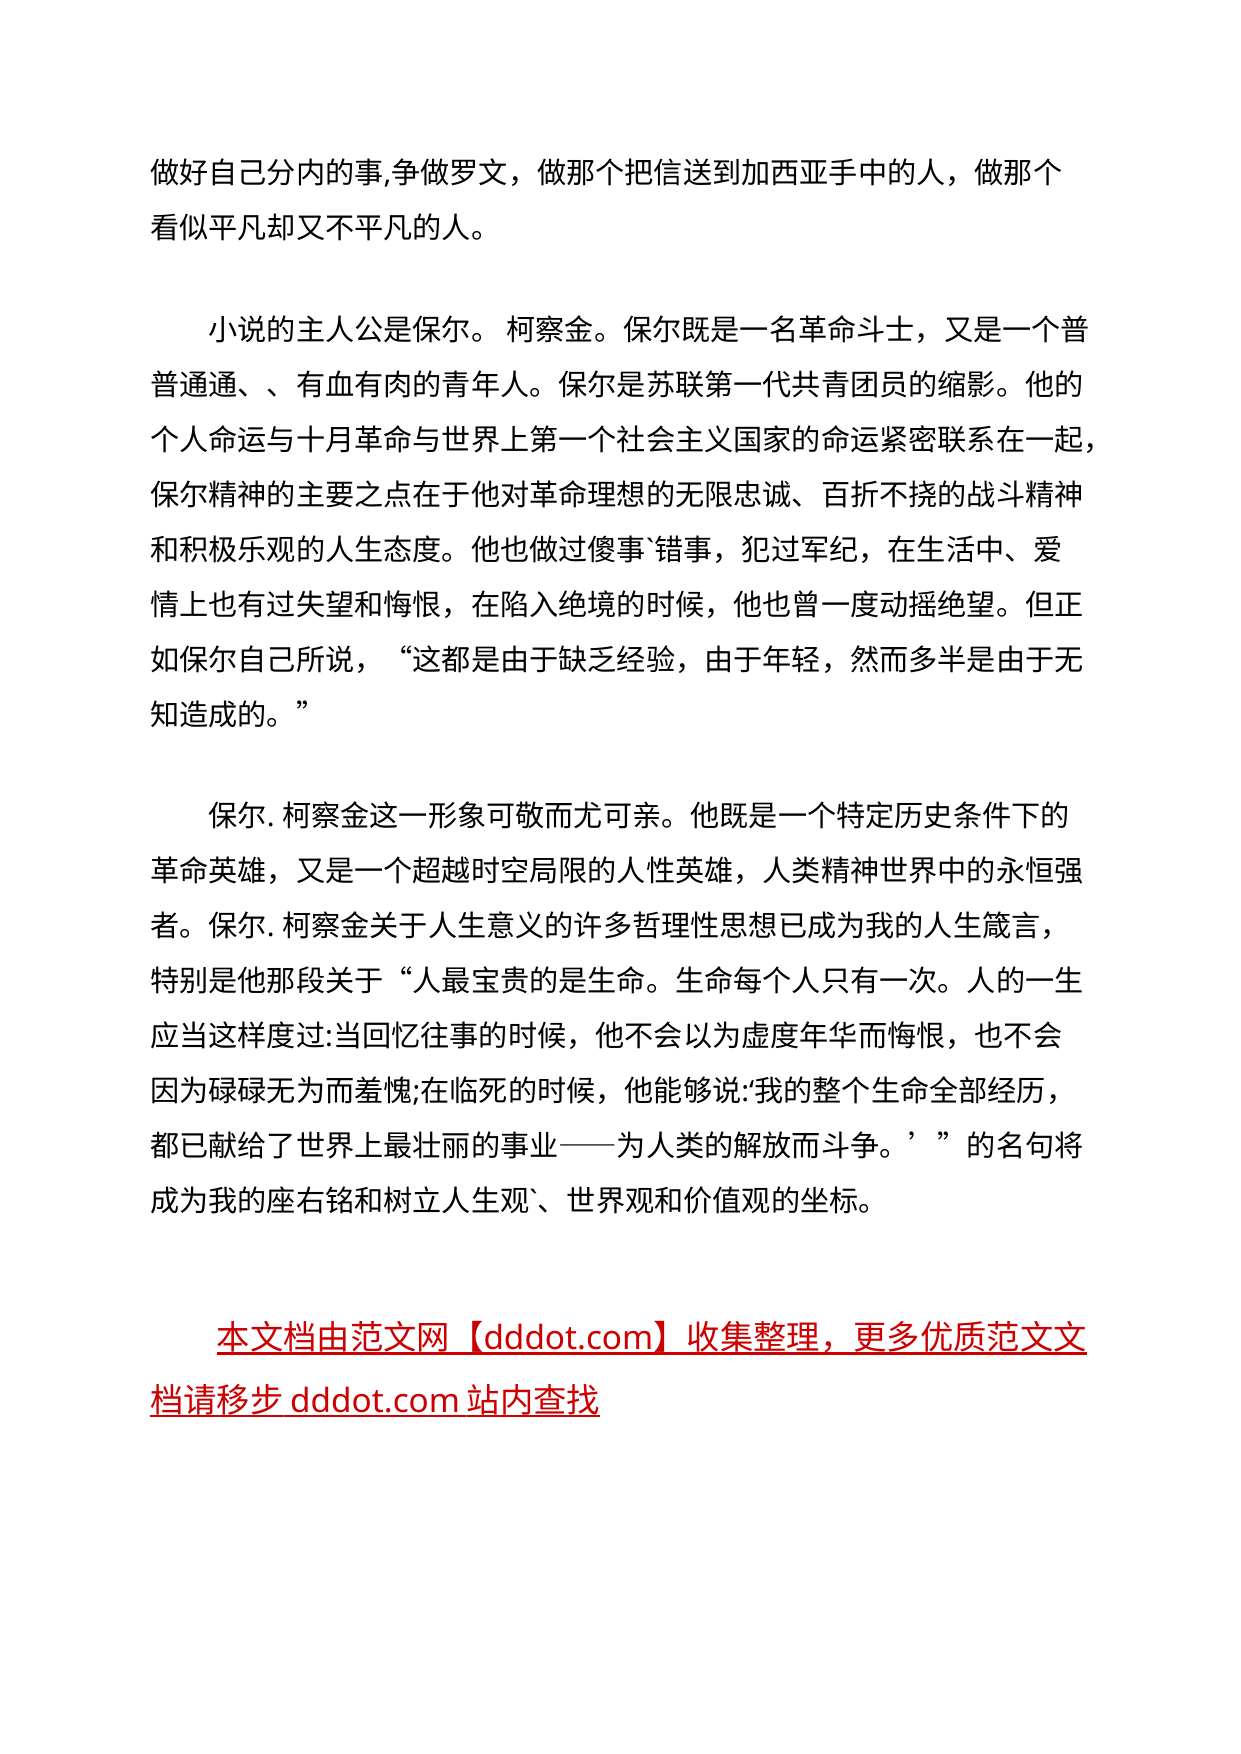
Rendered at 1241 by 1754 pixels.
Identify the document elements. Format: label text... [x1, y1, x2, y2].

text 保尔. 柯察金这一形象可敬而尤可亲。他既是一个特定历史条件下的革命英雄，又是一个超越时空局限的人性英雄，人类精神世界中的永恒强者。保尔. 柯察金关于人生意义的许多哲理性思想已成为我的人生箴言，特别是他那段关于“人最宝贵的是生命。生命每个人只有一次。人的一生应当这样度过:当回忆往事的时候，他不会以为虚度年华而悔恨，也不会因为碌碌无为而羞愧;在临死的时候，他能够说:‘我的整个生命全部经历，都已献给了世界上最壮丽的事业——为人类的解放而斗争。’”的名句将成为我的座右铭和树立人生观`、世界观和价值观的坐标。 [150, 793, 1090, 1220]
text 小说的主人公是保尔。 柯察金。保尔既是一名革命斗士，又是一个普普通通、、有血有肉的青年人。保尔是苏联第一代共青团员的缩影。他的个人命运与十月革命与世界上第一个社会主义国家的命运紧密联系在一起，保尔精神的主要之点在于他对革命理想的无限忠诚、百折不挠的战斗精神和积极乐观的人生态度。他也做过傻事`错事，犯过军纪，在生活中、爱情上也有过失望和悔恨，在陷入绝境的时候，他也曾一度动摇绝望。但正如保尔自己所说，“这都是由于缺乏经验，由于年轻，然而多半是由于无知造成的。” [150, 307, 1090, 733]
text 本文档由范文网【dddot.com】收集整理，更多优质范文文档请移步dddot.com站内查找 [150, 1311, 1090, 1422]
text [150, 150, 1090, 247]
